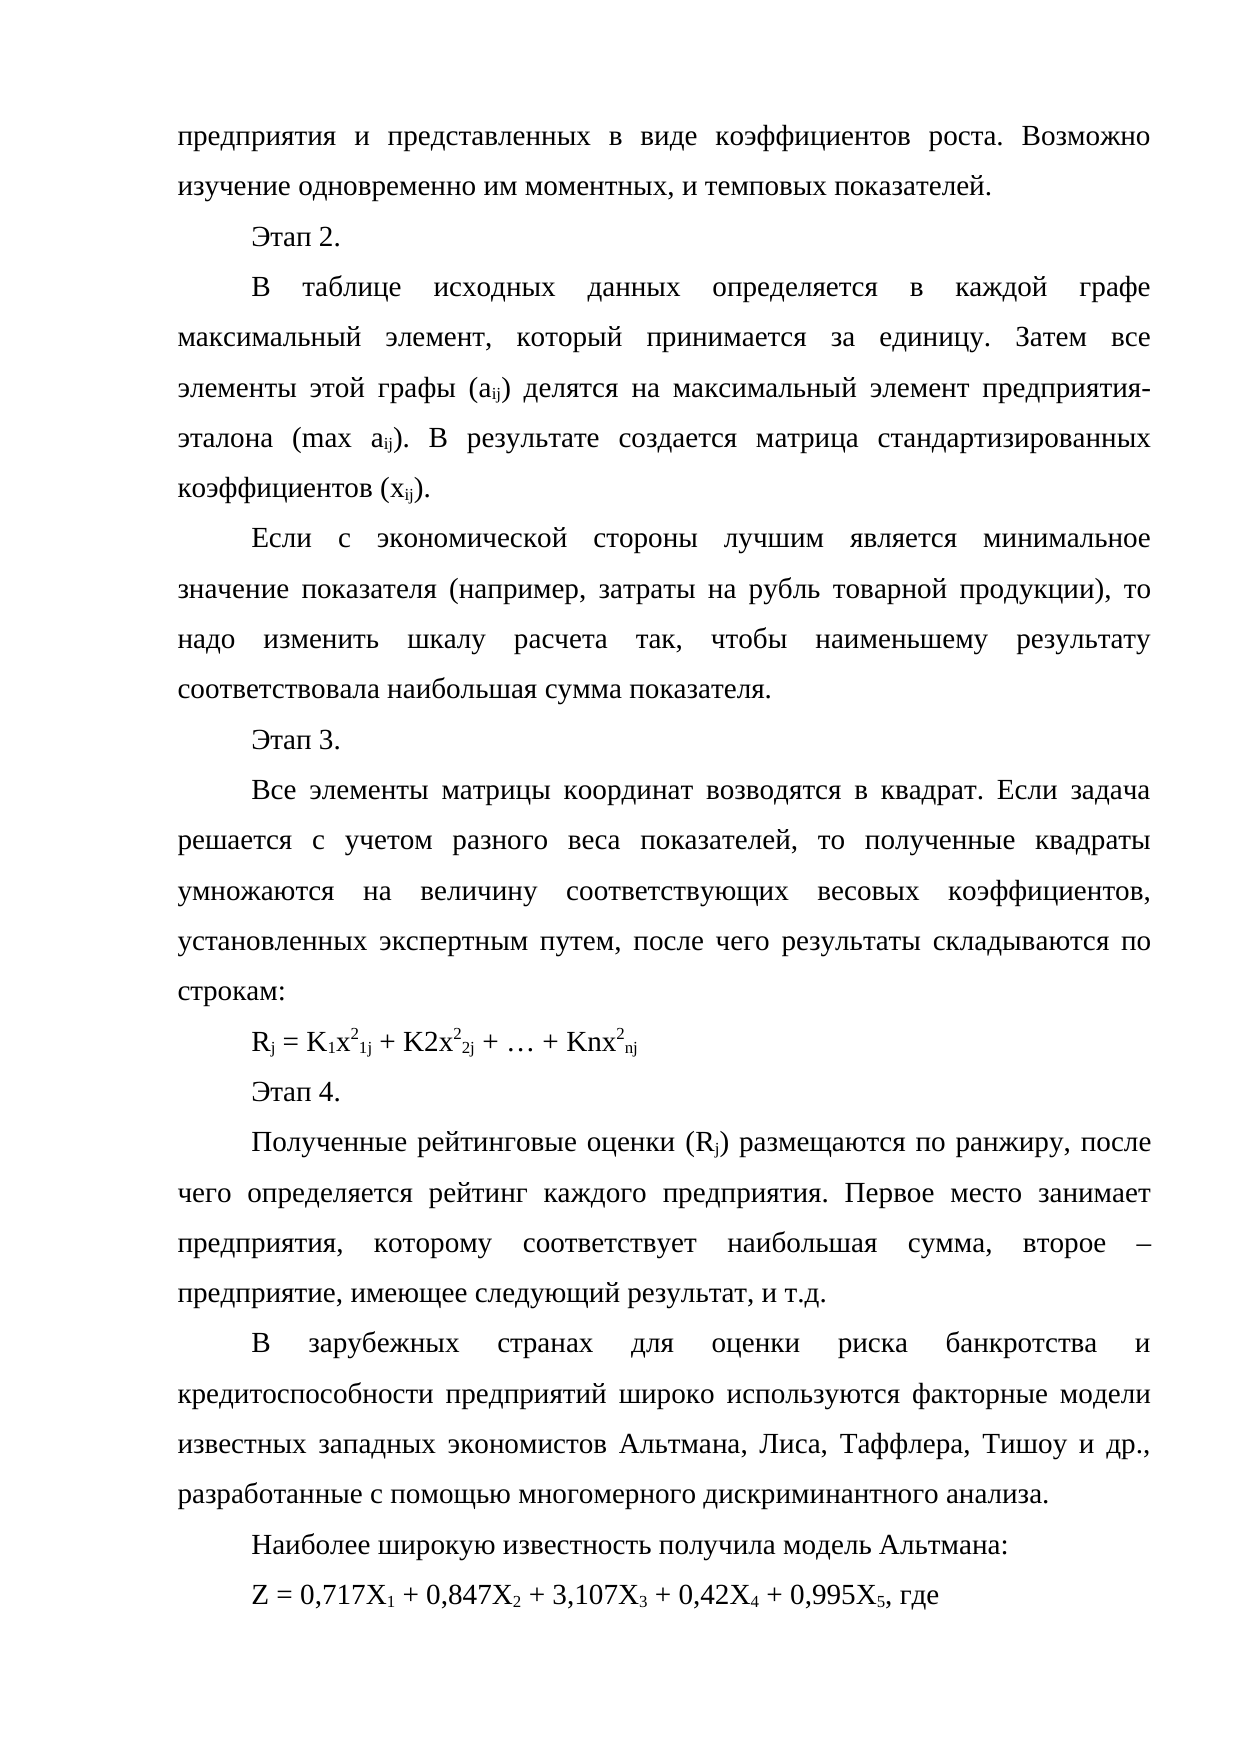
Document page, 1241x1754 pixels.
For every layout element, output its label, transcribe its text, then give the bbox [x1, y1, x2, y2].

text Все элементы матрицы координат возводятся в квадрат. Если задача решается с учетом разного веса показателей, то полученные квадраты умножаются на величину соответствующих весовых коэффициентов, установленных экспертным путем, после чего результаты складываются по строкам: [177, 772, 1152, 1007]
text Полученные рейтинговые оценки (Rj) размещаются по ранжиру, после чего определяется рейтинг каждого предприятия. Первое место занимает предприятия, которому соответствует наибольшая сумма, второе – предприятие, имеющее следующий результат, и т.д. [177, 1124, 1152, 1309]
text Z = 0,717X1 + 0,847X2 + 3,107X3 + 0,42X4 + 0,995X5, где [177, 1577, 1152, 1611]
text Наиболее широкую известность получила модель Альтмана: [177, 1527, 1152, 1560]
text Этап 2. [177, 219, 1152, 252]
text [177, 118, 1152, 202]
text Rj = K1x21j + K2x22j + … + Knx2nj [177, 1024, 1152, 1057]
text В таблице исходных данных определяется в каждой графе максимальный элемент, который принимается за единицу. Затем все элементы этой графы (аij) делятся на максимальный элемент предприятия-эталона (max аij). В результате создается матрица стандартизированных коэффициентов (xij). [177, 269, 1152, 504]
text В зарубежных странах для оценки риска банкротства и кредитоспособности предприятий широко используются факторные модели известных западных экономистов Альтмана, Лиса, Таффлера, Тишоу и др., разработанные с помощью многомерного дискриминантного анализа. [177, 1326, 1152, 1510]
text Этап 3. [177, 722, 1152, 755]
text Если с экономической стороны лучшим является минимальное значение показателя (например, затраты на рубль товарной продукции), то надо изменить шкалу расчета так, чтобы наименьшему результату соответствовала наибольшая сумма показателя. [177, 521, 1152, 705]
text Этап 4. [177, 1074, 1152, 1108]
